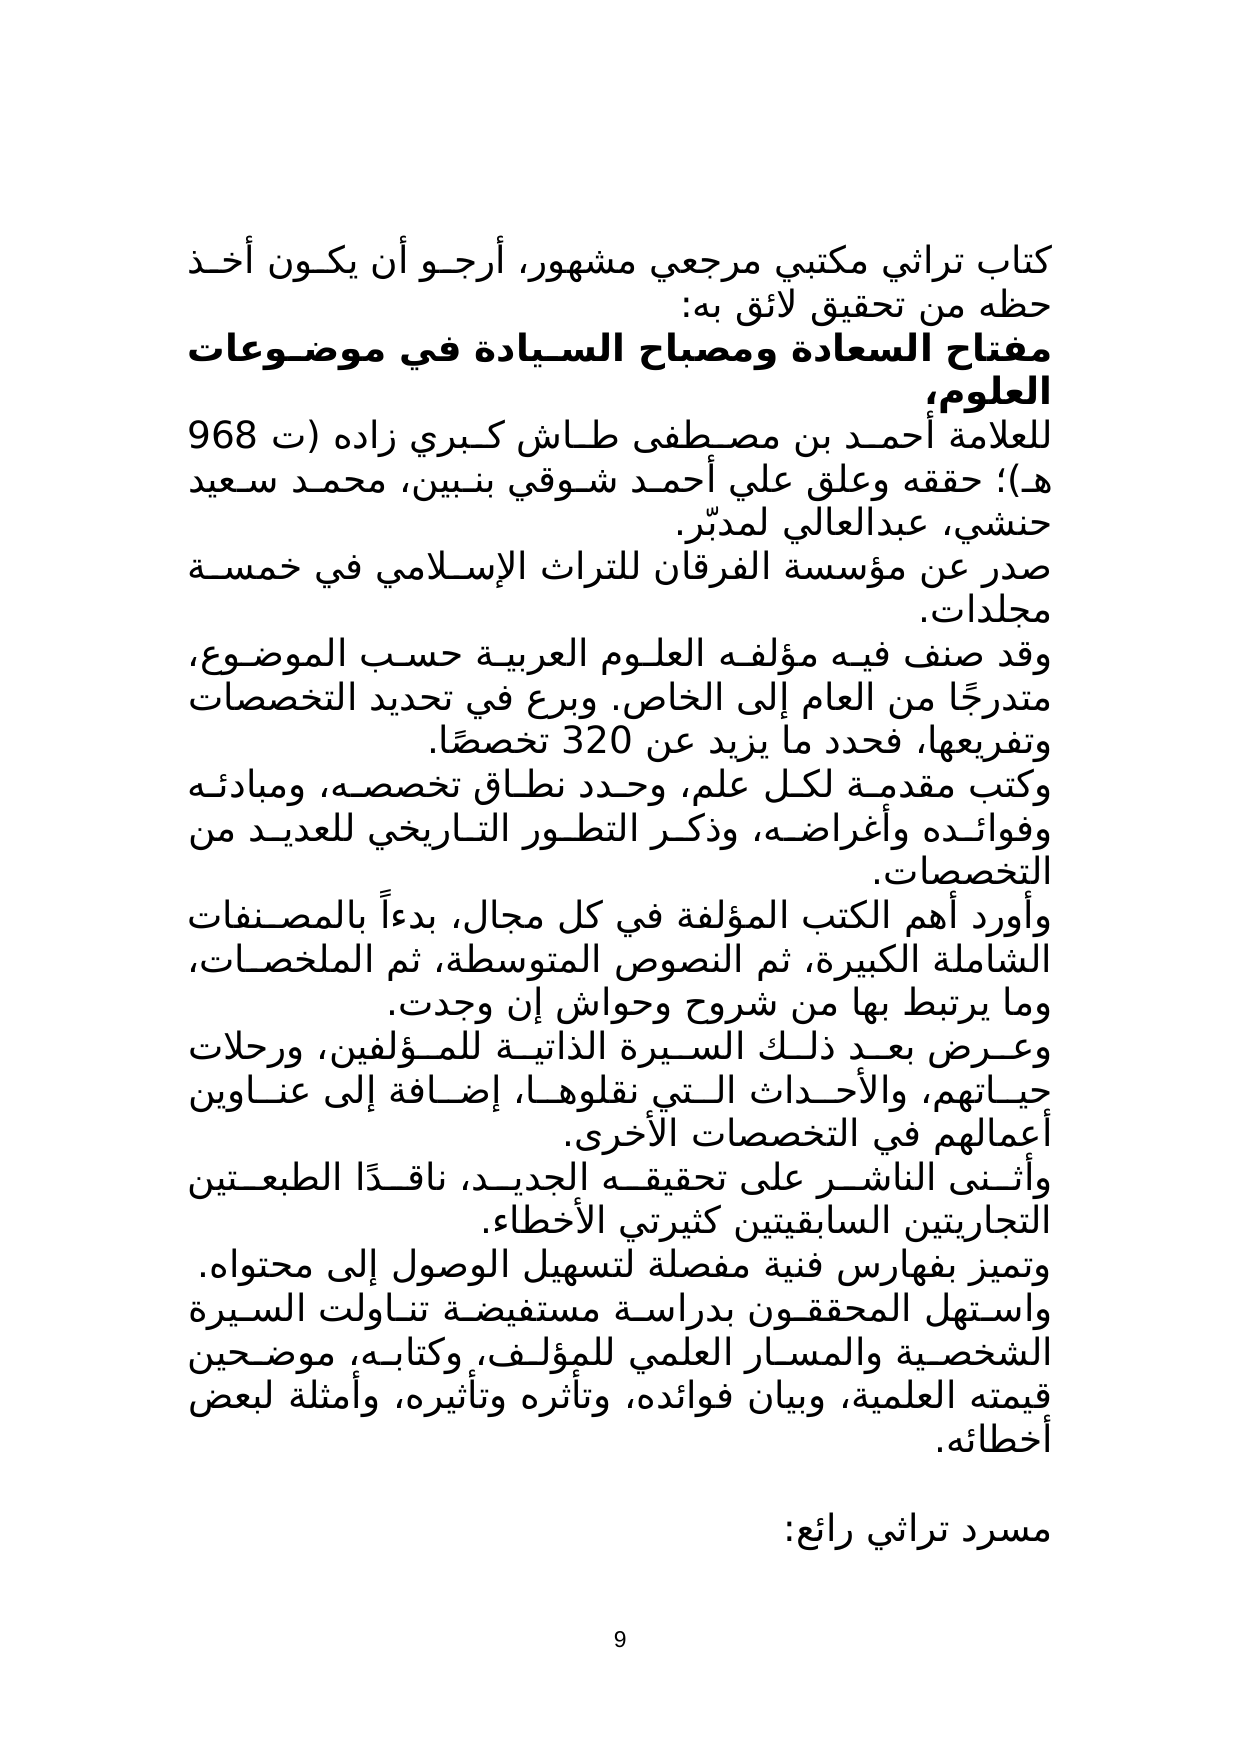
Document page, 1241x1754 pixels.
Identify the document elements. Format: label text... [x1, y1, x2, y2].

text كتاب تراثي مكتبي مرجعي مشهور، أرجو أن يكون أخذ حظه من تحقيق لائق به: [187, 239, 1053, 326]
text وتميز بفهارس فنية مفصلة لتسهيل الوصول إلى محتواه. [187, 1243, 1053, 1286]
text وعرض بعد ذلك السيرة الذاتية للمؤلفين، ورحلات حياتهم، والأحداث التي نقلوها، إضافة إلى عناوين أعمالهم في التخصصات الأخرى. [187, 1024, 1053, 1156]
text مفتاح السعادة ومصباح السيادة في موضوعات العلوم، [187, 326, 1053, 413]
text مسرد تراثي رائع: [187, 1507, 1053, 1551]
text صدر عن مؤسسة الفرقان للتراث الإسلامي في خمسة مجلدات. [187, 544, 1053, 632]
text وقد صنف فيه مؤلفه العلوم العربية حسب الموضوع، متدرجًا من العام إلى الخاص. وبرع في تحديد التخصصات وتفريعها، فحدد ما يزيد عن 320 تخصصًا. [187, 632, 1053, 763]
text للعلامة أحمد بن مصطفى طاش كبري زاده (ت 968 هـ)؛ حققه وعلق علي أحمد شوقي بنبين، محمد سعيد حنشي، عبدالعالي لمدبّر. [187, 413, 1053, 544]
text واستهل المحققون بدراسة مستفيضة تناولت السيرة الشخصية والمسار العلمي للمؤلف، وكتابه، موضحين قيمته العلمية، وبيان فوائده، وتأثره وتأثيره، وأمثلة لبعض أخطائه. [187, 1286, 1053, 1461]
text وكتب مقدمة لكل علم، وحدد نطاق تخصصه، ومبادئه وفوائده وأغراضه، وذكر التطور التاريخي للعديد من التخصصات. [187, 763, 1053, 894]
text وأورد أهم الكتب المؤلفة في كل مجال، بدءاً بالمصنفات الشاملة الكبيرة، ثم النصوص المتوسطة، ثم الملخصات، وما يرتبط بها من شروح وحواش إن وجدت. [187, 894, 1053, 1024]
text وأثنى الناشر على تحقيقه الجديد، ناقدًا الطبعتين التجاريتين السابقيتين كثيرتي الأخطاء. [187, 1156, 1053, 1243]
